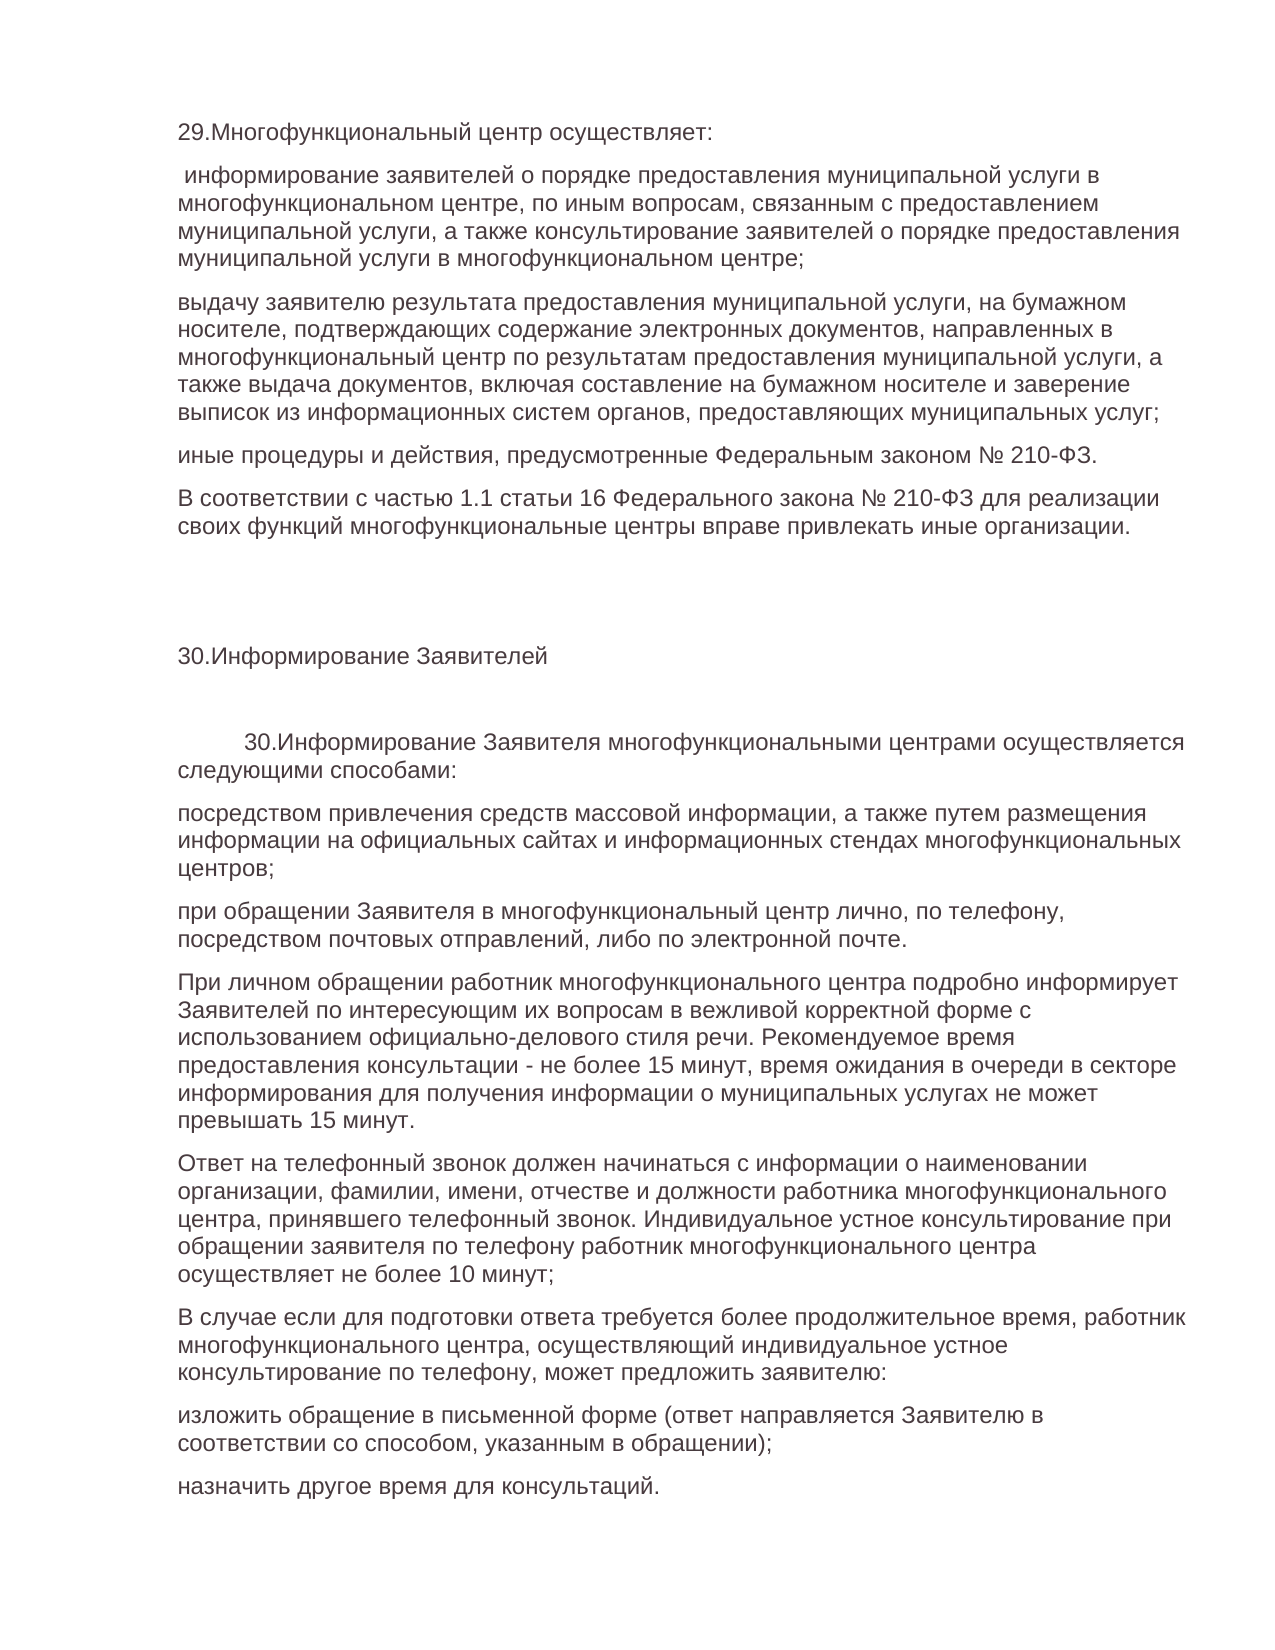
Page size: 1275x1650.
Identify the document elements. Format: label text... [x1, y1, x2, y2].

text выдачу заявителю результата предоставления муниципальной услуги, на бумажном носителе, подтверждающих содержание электронных документов, направленных в многофункциональный центр по результатам предоставления муниципальной услуги, а также выдача документов, включая составление на бумажном носителе и заверение выписок из информационных систем органов, предоставляющих муниципальных услуг; [177, 287, 1186, 425]
text посредством привлечения средств массовой информации, а также путем размещения информации на официальных сайтах и информационных стендах многофункциональных центров; [177, 799, 1186, 882]
text При личном обращении работник многофункционального центра подробно информирует Заявителей по интересующим их вопросам в вежливой корректной форме с использованием официально-делового стиля речи. Рекомендуемое время предоставления консультации - не более 15 минут, время ожидания в очереди в секторе информирования для получения информации о муниципальных услугах не может превышать 15 минут. [177, 968, 1186, 1134]
text информирование заявителей о порядке предоставления муниципальной услуги в многофункциональном центре, по иным вопросам, связанным с предоставлением муниципальной услуги, а также консультирование заявителей о порядке предоставления муниципальной услуги в многофункциональном центре; [177, 161, 1186, 272]
text В случае если для подготовки ответа требуется более продолжительное время, работник многофункционального центра, осуществляющий индивидуальное устное консультирование по телефону, может предложить заявителю: [177, 1303, 1186, 1386]
text изложить обращение в письменной форме (ответ направляется Заявителю в соответствии со способом, указанным в обращении); [177, 1401, 1186, 1457]
text 29.Многофункциональный центр осуществляет: [177, 118, 1186, 146]
text назначить другое время для консультаций. [177, 1472, 1186, 1500]
text Ответ на телефонный звонок должен начинаться с информации о наименовании организации, фамилии, имени, отчестве и должности работника многофункционального центра, принявшего телефонный звонок. Индивидуальное устное консультирование при обращении заявителя по телефону работник многофункционального центра осуществляет не более 10 минут; [177, 1149, 1186, 1287]
text при обращении Заявителя в многофункциональный центр лично, по телефону, посредством почтовых отправлений, либо по электронной почте. [177, 897, 1186, 952]
text 30.Информирование Заявителей [177, 642, 1186, 669]
text В соответствии с частью 1.1 статьи 16 Федерального закона № 210-ФЗ для реализации своих функций многофункциональные центры вправе привлекать иные организации. [177, 484, 1186, 539]
text иные процедуры и действия, предусмотренные Федеральным законом № 210-ФЗ. [177, 441, 1186, 469]
text 30.Информирование Заявителя многофункциональными центрами осуществляется следующими способами: [177, 728, 1186, 783]
